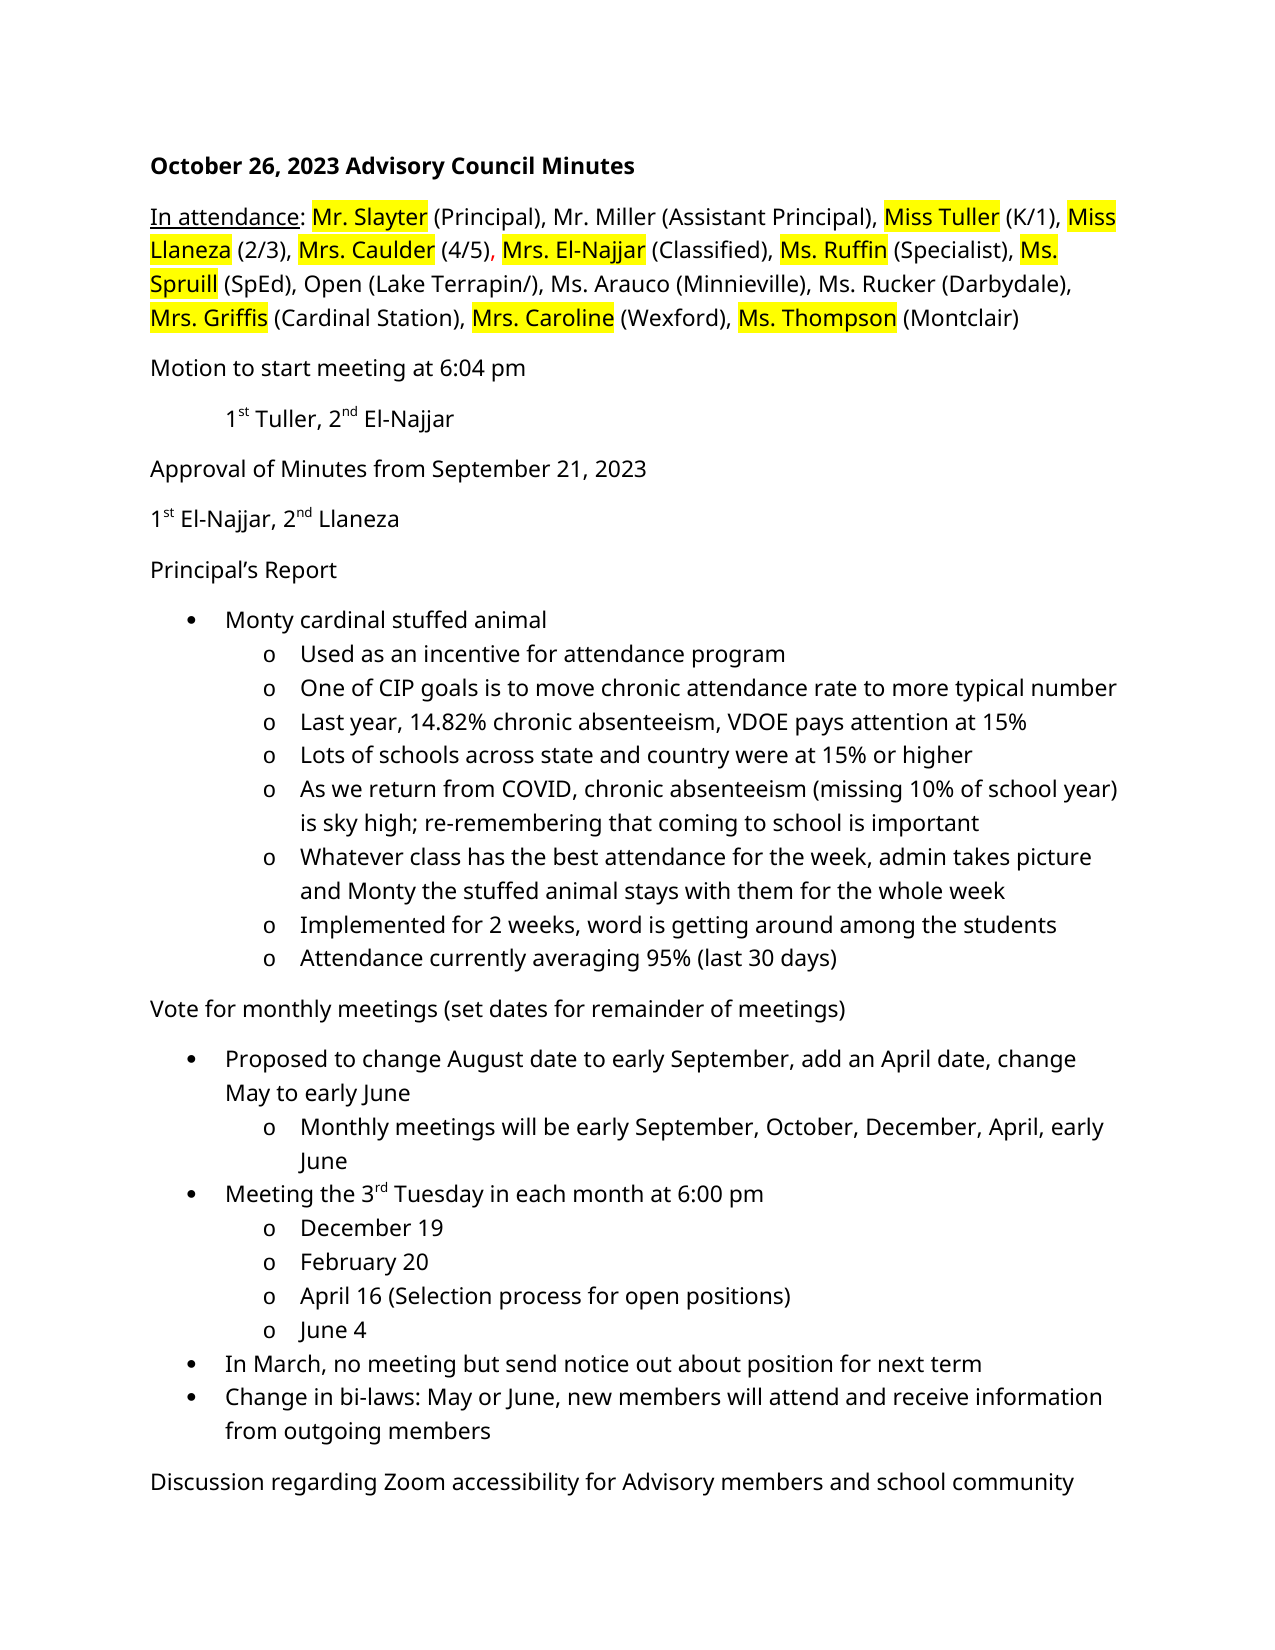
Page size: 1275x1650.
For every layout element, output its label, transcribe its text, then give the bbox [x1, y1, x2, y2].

list April 16 (Selection process for open positions) [262, 1280, 1125, 1311]
list Proposed to change August date to early September, add an April date, change May to early June [187, 1043, 1125, 1108]
list February 20 [262, 1246, 1125, 1277]
list Lots of schools across state and country were at 15% or higher [262, 739, 1125, 771]
list June 4 [262, 1314, 1125, 1345]
list December 19 [262, 1212, 1125, 1243]
text Vote for monthly meetings (set dates for remainder of meetings) [150, 993, 1125, 1024]
list Monty cardinal stuffed animal [187, 604, 1125, 635]
list Whatever class has the best attendance for the week, admin takes picture and Monty the stuffed animal stays with them for the whole week [262, 841, 1125, 906]
list Used as an incentive for attendance program [262, 638, 1125, 669]
list Last year, 14.82% chronic absenteeism, VDOE pays attention at 15% [262, 706, 1125, 737]
list Attendance currently averaging 95% (last 30 days) [262, 942, 1125, 974]
text 1st El-Najjar, 2nd Llaneza [150, 503, 1125, 534]
text Approval of Minutes from September 21, 2023 [150, 453, 1125, 484]
list Monthly meetings will be early September, October, December, April, early June [262, 1111, 1125, 1176]
list In March, no meeting but send notice out about position for next term [187, 1348, 1125, 1379]
text Discussion regarding Zoom accessibility for Advisory members and school community [150, 1466, 1125, 1497]
list One of CIP goals is to move chronic attendance rate to more typical number [262, 672, 1125, 703]
text October 26, 2023 Advisory Council Minutes [150, 150, 1125, 181]
text Principal’s Report [150, 554, 1125, 585]
list Change in bi-laws: May or June, new members will attend and receive information from outgoing members [187, 1381, 1125, 1446]
list Implemented for 2 weeks, word is getting around among the students [262, 908, 1125, 940]
text Motion to start meeting at 6:04 pm [150, 352, 1125, 383]
list As we return from COVID, chronic absenteeism (missing 10% of school year) is sky high; re-remembering that coming to school is important [262, 773, 1125, 838]
text In attendance: Mr. Slayter (Principal), Mr. Miller (Assistant Principal), Miss Tuller (K/1), Miss Llaneza (2/3), Mrs. Caulder (4/5), Mrs. El-Najjar (Classified), Ms. Ruffin (Specialist), Ms. Spruill (SpEd), Open (Lake Terrapin/), Ms. Arauco (Minnieville), Ms. Rucker (Darbydale), Mrs. Griffis (Cardinal Station), Mrs. Caroline (Wexford), Ms. Thompson (Montclair) [150, 200, 1125, 333]
text 1st Tuller, 2nd El-Najjar [150, 402, 1125, 434]
list Meeting the 3rd Tuesday in each month at 6:00 pm [187, 1178, 1125, 1210]
